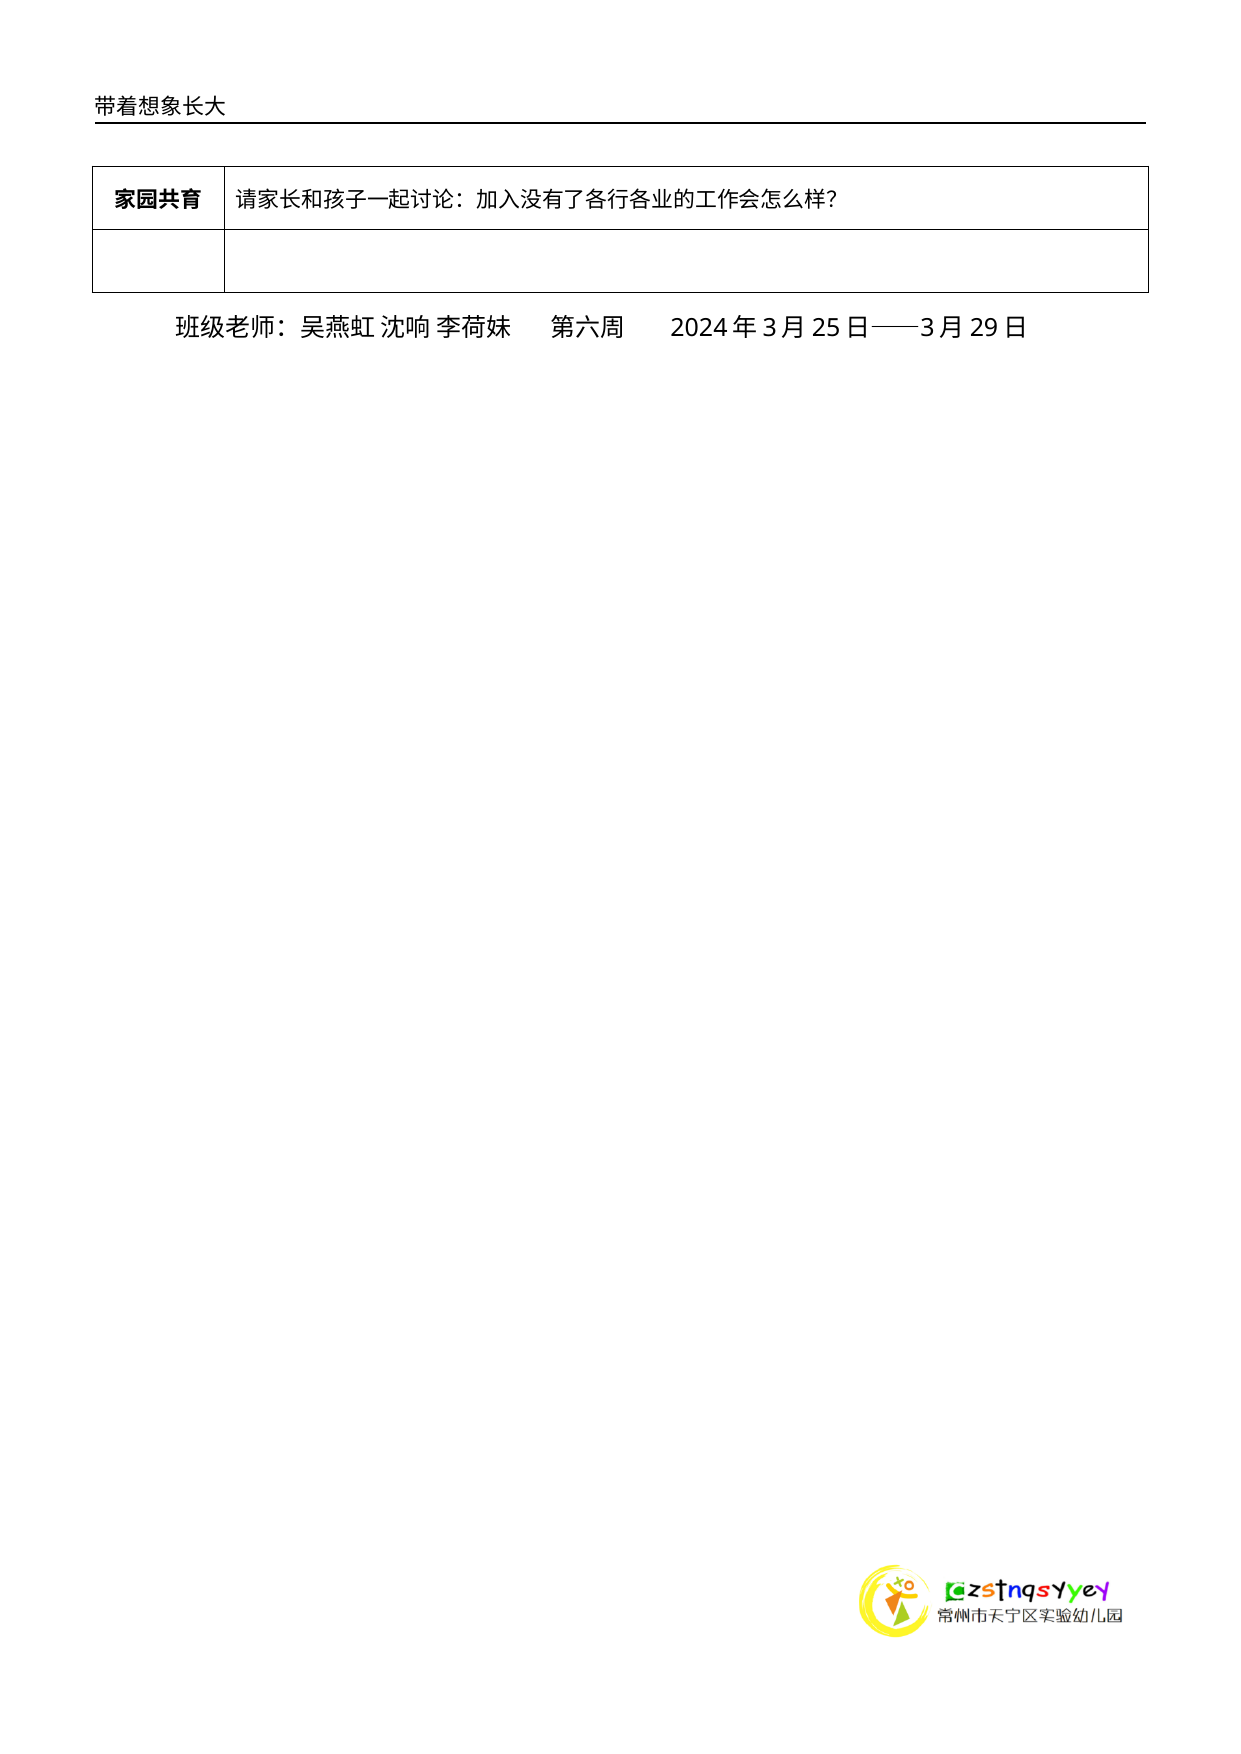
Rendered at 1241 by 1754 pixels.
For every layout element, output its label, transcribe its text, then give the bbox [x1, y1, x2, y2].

table_cell 请家长和孩子一起讨论：加入没有了各行各业的工作会怎么样？ [225, 167, 1148, 229]
table_cell [93, 230, 224, 292]
table_cell [225, 230, 1148, 292]
table_cell 家园共育 [93, 167, 224, 229]
picture [840, 1546, 1146, 1651]
text 班级老师：吴燕虹 沈响 李荷妹 第六周 2024年3月25日——3月29日 [7, 293, 1146, 358]
